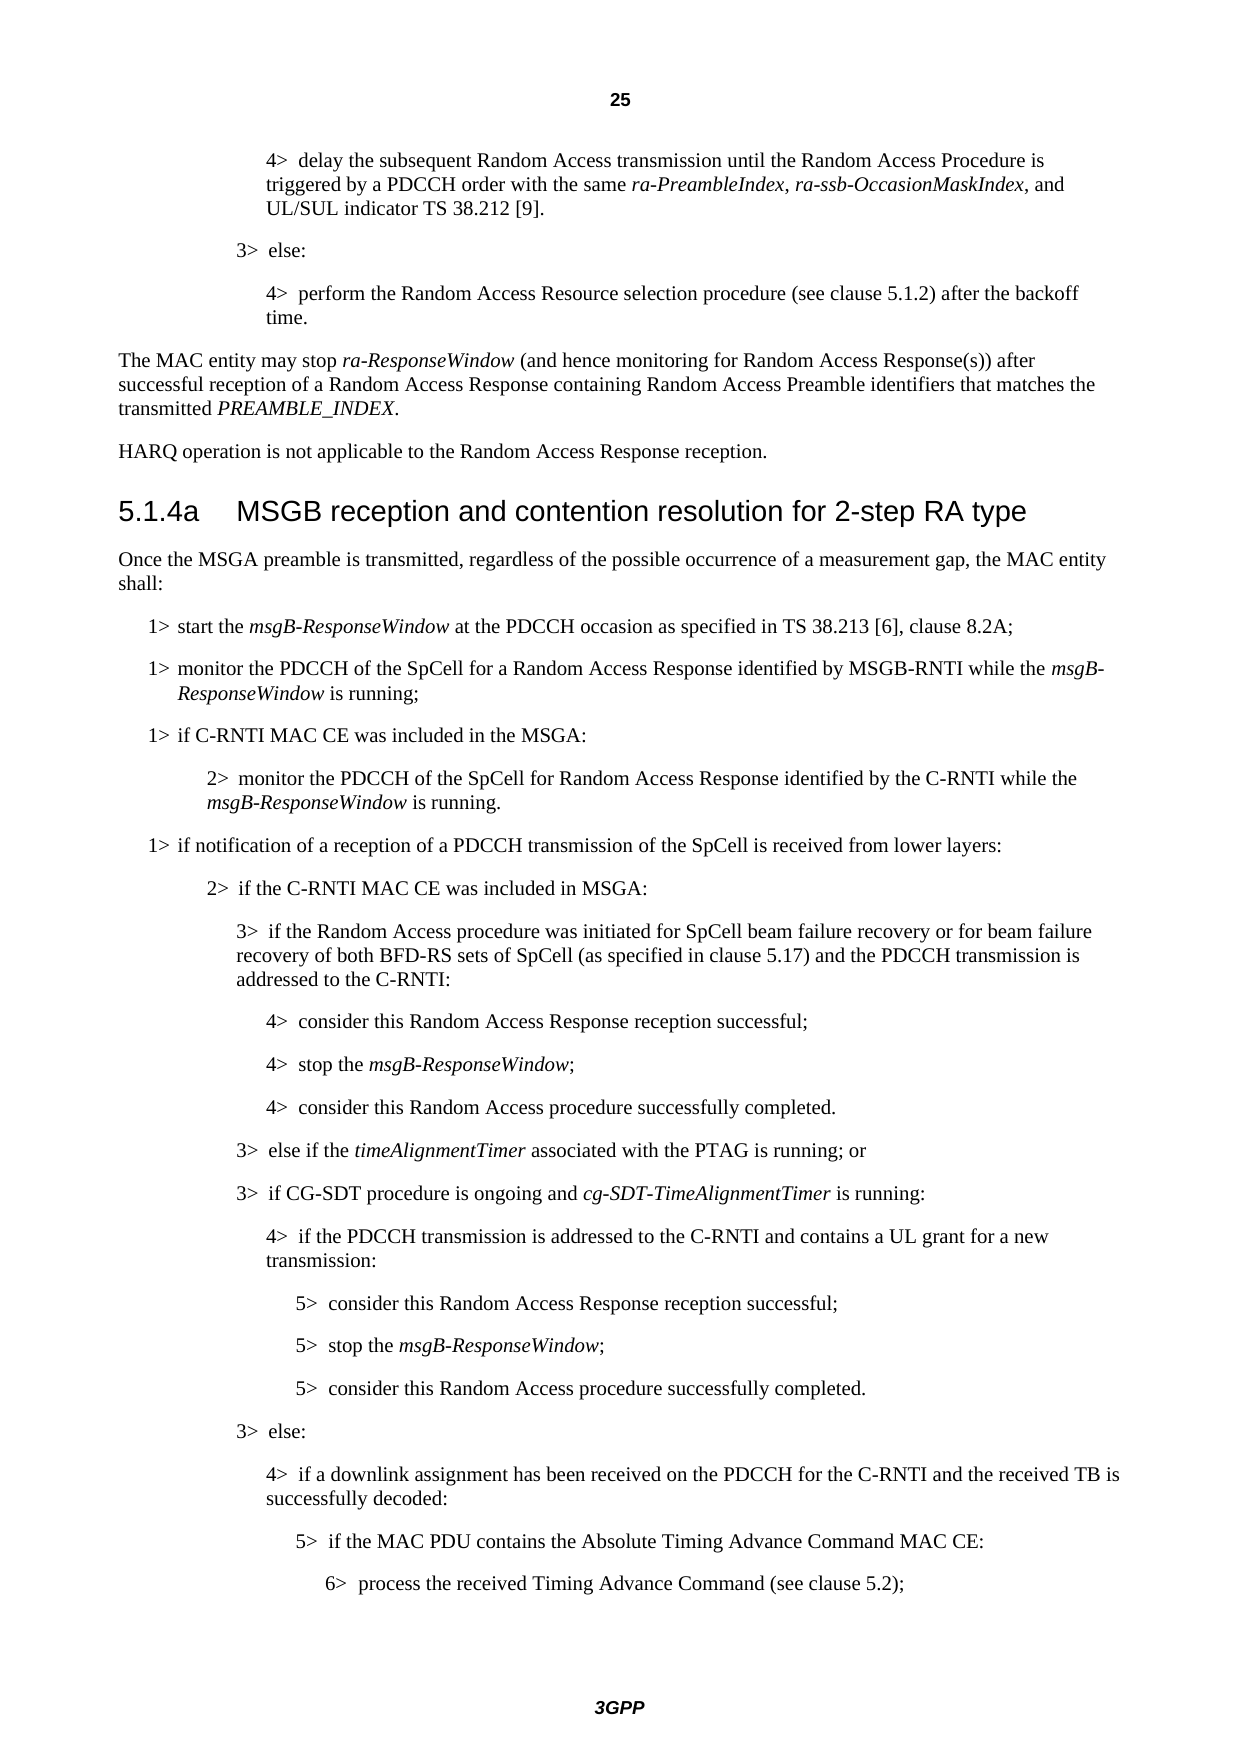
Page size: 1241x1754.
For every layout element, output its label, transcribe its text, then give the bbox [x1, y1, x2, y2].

text 4> consider this Random Access Response reception successful; [266, 1009, 1122, 1033]
text 4> delay the subsequent Random Access transmission until the Random Access Procedure is triggered by a PDCCH order with the same ra-PreambleIndex, ra-ssb-OccasionMaskIndex, and UL/SUL indicator TS 38.212 [9]. [266, 147, 1122, 220]
text 2> if the C-RNTI MAC CE was included in MSGA: [207, 876, 1122, 900]
text 4> perform the Random Access Resource selection procedure (see clause 5.1.2) after the backoff time. [266, 281, 1122, 329]
text 1> if notification of a reception of a PDCCH transmission of the SpCell is received from lower layers: [148, 833, 1122, 857]
text 3> else: [236, 238, 1122, 262]
text 2> monitor the PDCCH of the SpCell for Random Access Response identified by the C-RNTI while the msgB-ResponseWindow is running. [207, 766, 1122, 814]
text 3> if CG-SDT procedure is ongoing and cg-SDT-TimeAlignmentTimer is running: [236, 1181, 1122, 1205]
text 5> consider this Random Access procedure successfully completed. [295, 1376, 1122, 1400]
text The MAC entity may stop ra-ResponseWindow (and hence monitoring for Random Access Response(s)) after successful reception of a Random Access Response containing Random Access Preamble identifiers that matches the transmitted PREAMBLE_INDEX. [118, 348, 1122, 420]
text 1> monitor the PDCCH of the SpCell for a Random Access Response identified by MSGB-RNTI while the msgB-ResponseWindow is running; [148, 656, 1122, 704]
text 4> if the PDCCH transmission is addressed to the C-RNTI and contains a UL grant for a new transmission: [266, 1223, 1122, 1272]
text 1> if C-RNTI MAC CE was included in the MSGA: [148, 723, 1122, 747]
text 4> stop the msgB-ResponseWindow; [266, 1052, 1122, 1076]
subtitle 5.1.4a MSGB reception and contention resolution for 2-step RA type [118, 494, 1122, 528]
text 3> else if the timeAlignmentTimer associated with the PTAG is running; or [236, 1138, 1122, 1162]
text Once the MSGA preamble is transmitted, regardless of the possible occurrence of a measurement gap, the MAC entity shall: [118, 547, 1122, 595]
text 5> consider this Random Access Response reception successful; [295, 1290, 1122, 1314]
text 3> if the Random Access procedure was initiated for SpCell beam failure recovery or for beam failure recovery of both BFD-RS sets of SpCell (as specified in clause 5.17) and the PDCCH transmission is addressed to the C-RNTI: [236, 918, 1122, 991]
text 5> if the MAC PDU contains the Absolute Timing Advance Command MAC CE: [295, 1528, 1122, 1553]
text 6> process the received Timing Advance Command (see clause 5.2); [325, 1571, 1122, 1595]
text 4> if a downlink assignment has been received on the PDCCH for the C-RNTI and the received TB is successfully decoded: [266, 1462, 1122, 1510]
text 5> stop the msgB-ResponseWindow; [295, 1333, 1122, 1357]
text 3> else: [236, 1419, 1122, 1443]
text HARQ operation is not applicable to the Random Access Response reception. [118, 439, 1122, 463]
text 4> consider this Random Access procedure successfully completed. [266, 1095, 1122, 1119]
text 1> start the msgB-ResponseWindow at the PDCCH occasion as specified in TS 38.213 [6], clause 8.2A; [148, 613, 1122, 638]
